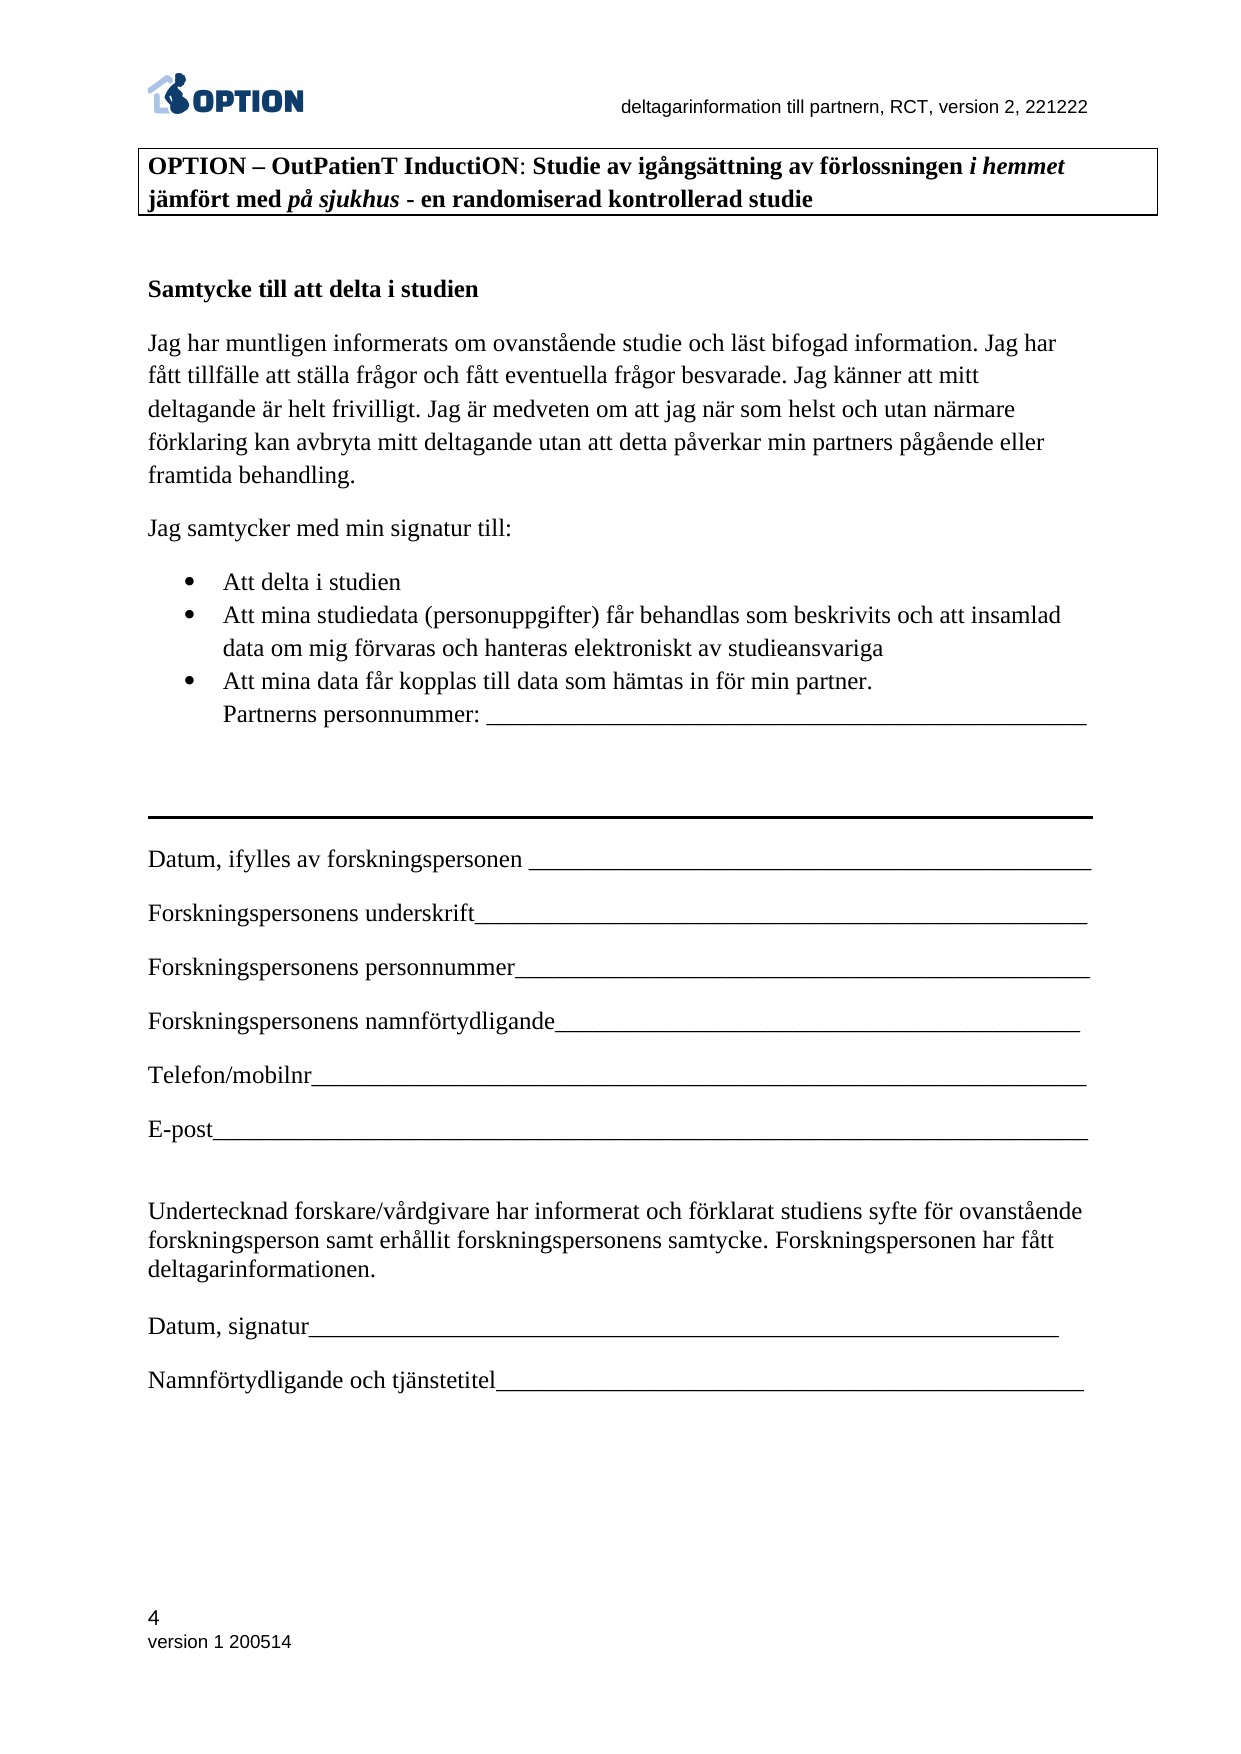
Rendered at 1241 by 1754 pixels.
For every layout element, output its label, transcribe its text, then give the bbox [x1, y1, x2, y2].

text Forskningspersonens namnförtydligande__________________________________________ [148, 1006, 1093, 1035]
text Forskningspersonens personnummer______________________________________________ [148, 952, 1093, 981]
text Jag har muntligen informerats om ovanstående studie och läst bifogad information. Jag har fått tillfälle att ställa frågor och fått eventuella frågor besvarade. Jag känner att mitt deltagande är helt frivilligt. Jag är medveten om att jag när som helst och utan närmare förklaring kan avbryta mitt deltagande utan att detta påverkar min partners pågående eller framtida behandling. [148, 328, 1093, 488]
text E-post______________________________________________________________________ [148, 1114, 1093, 1143]
text Datum, ifylles av forskningspersonen _____________________________________________ [148, 844, 1093, 873]
text Telefon/mobilnr______________________________________________________________ [148, 1060, 1093, 1089]
text Jag samtycker med min signatur till: [148, 513, 1093, 542]
text Undertecknad forskare/vårdgivare har informerat och förklarat studiens syfte för ovanstående forskningsperson samt erhållit forskningspersonens samtycke. Forskningspersonen har fått deltagarinformationen. [148, 1196, 1093, 1283]
text Samtycke till att delta i studien [148, 274, 1093, 302]
text Datum, signatur____________________________________________________________ [148, 1311, 1093, 1340]
picture [147, 73, 304, 114]
list Att mina studiedata (personuppgifter) får behandlas som beskrivits och att insamlad data om mig förvaras och hanteras elektroniskt av studieansvariga [185, 600, 1093, 662]
list Att mina data får kopplas till data som hämtas in för min partner. Partnerns personnummer: ________________________________________________ [185, 666, 1093, 728]
text Namnförtydligande och tjänstetitel_______________________________________________ [148, 1365, 1093, 1394]
text Forskningspersonens underskrift_________________________________________________ [148, 898, 1093, 927]
text OPTION – OutPatienT InductiON: Studie av igångsättning av förlossningen i hemmet jämfört med på sjukhus - en randomiserad kontrollerad studie [139, 149, 1157, 214]
list Att delta i studien [185, 567, 1093, 596]
